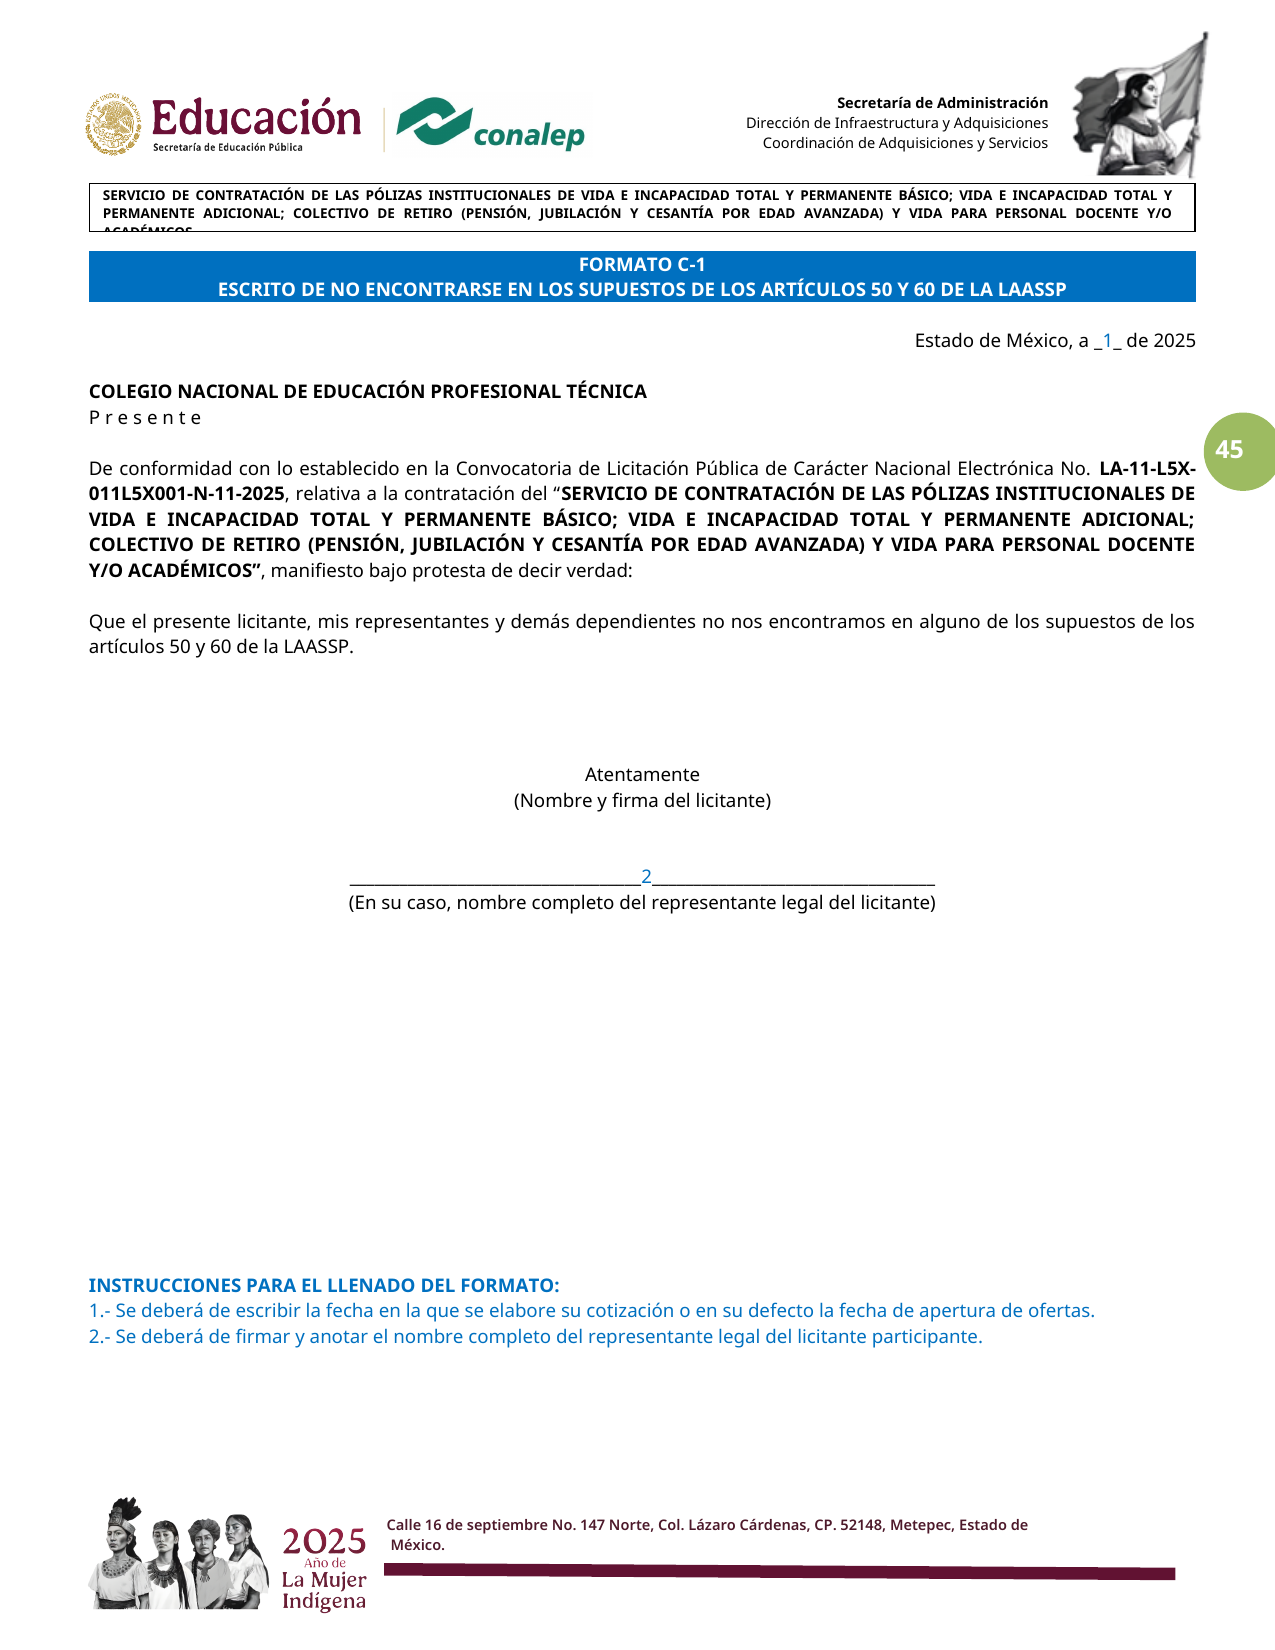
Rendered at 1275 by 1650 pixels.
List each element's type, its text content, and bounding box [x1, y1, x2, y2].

picture [1053, 27, 1224, 189]
text 2.- Se deberá de firmar y anotar el nombre completo del representante legal del licitante participante. [89, 1323, 1196, 1348]
text Atentamente [89, 761, 1196, 787]
text INSTRUCCIONES PARA EL LLENADO DEL FORMATO: [89, 1272, 1196, 1297]
text P r e s e n t e [89, 404, 1196, 430]
text 1.- Se deberá de escribir la fecha en la que se elabore su cotización o en su defecto la fecha de apertura de ofertas. [89, 1297, 1196, 1323]
picture [85, 93, 385, 156]
picture [73, 1491, 378, 1637]
picture [391, 92, 593, 158]
text De conformidad con lo establecido en la Convocatoria de Licitación Pública de Carácter Nacional Electrónica No. LA-11-L5X-011L5X001-N-11-2025, relativa a la contratación del “SERVICIO DE CONTRATACIÓN DE LAS PÓLIZAS INSTITUCIONALES DE VIDA E INCAPACIDAD TOTAL Y PERMANENTE BÁSICO; VIDA E INCAPACIDAD TOTAL Y PERMANENTE ADICIONAL; COLECTIVO DE RETIRO (PENSIÓN, JUBILACIÓN Y CESANTÍA POR EDAD AVANZADA) Y VIDA PARA PERSONAL DOCENTE Y/O ACADÉMICOS”, manifiesto bajo protesta de decir verdad: [89, 455, 1196, 583]
text Estado de México, a _1_ de 2025 [89, 328, 1196, 353]
text (En su caso, nombre completo del representante legal del licitante) [89, 889, 1196, 914]
text COLEGIO NACIONAL DE EDUCACIÓN PROFESIONAL TÉCNICA [89, 379, 1196, 404]
text ESCRITO DE NO ENCONTRARSE EN LOS SUPUESTOS DE LOS ARTÍCULOS 50 Y 60 DE LA LAASSP [89, 277, 1196, 302]
text Que el presente licitante, mis representantes y demás dependientes no nos encontramos en alguno de los supuestos de los artículos 50 y 60 de la LAASSP. [89, 608, 1196, 659]
text ___________________________________2__________________________________ [89, 863, 1196, 889]
text FORMATO C-1 [89, 251, 1196, 277]
text (Nombre y firma del licitante) [89, 787, 1196, 812]
